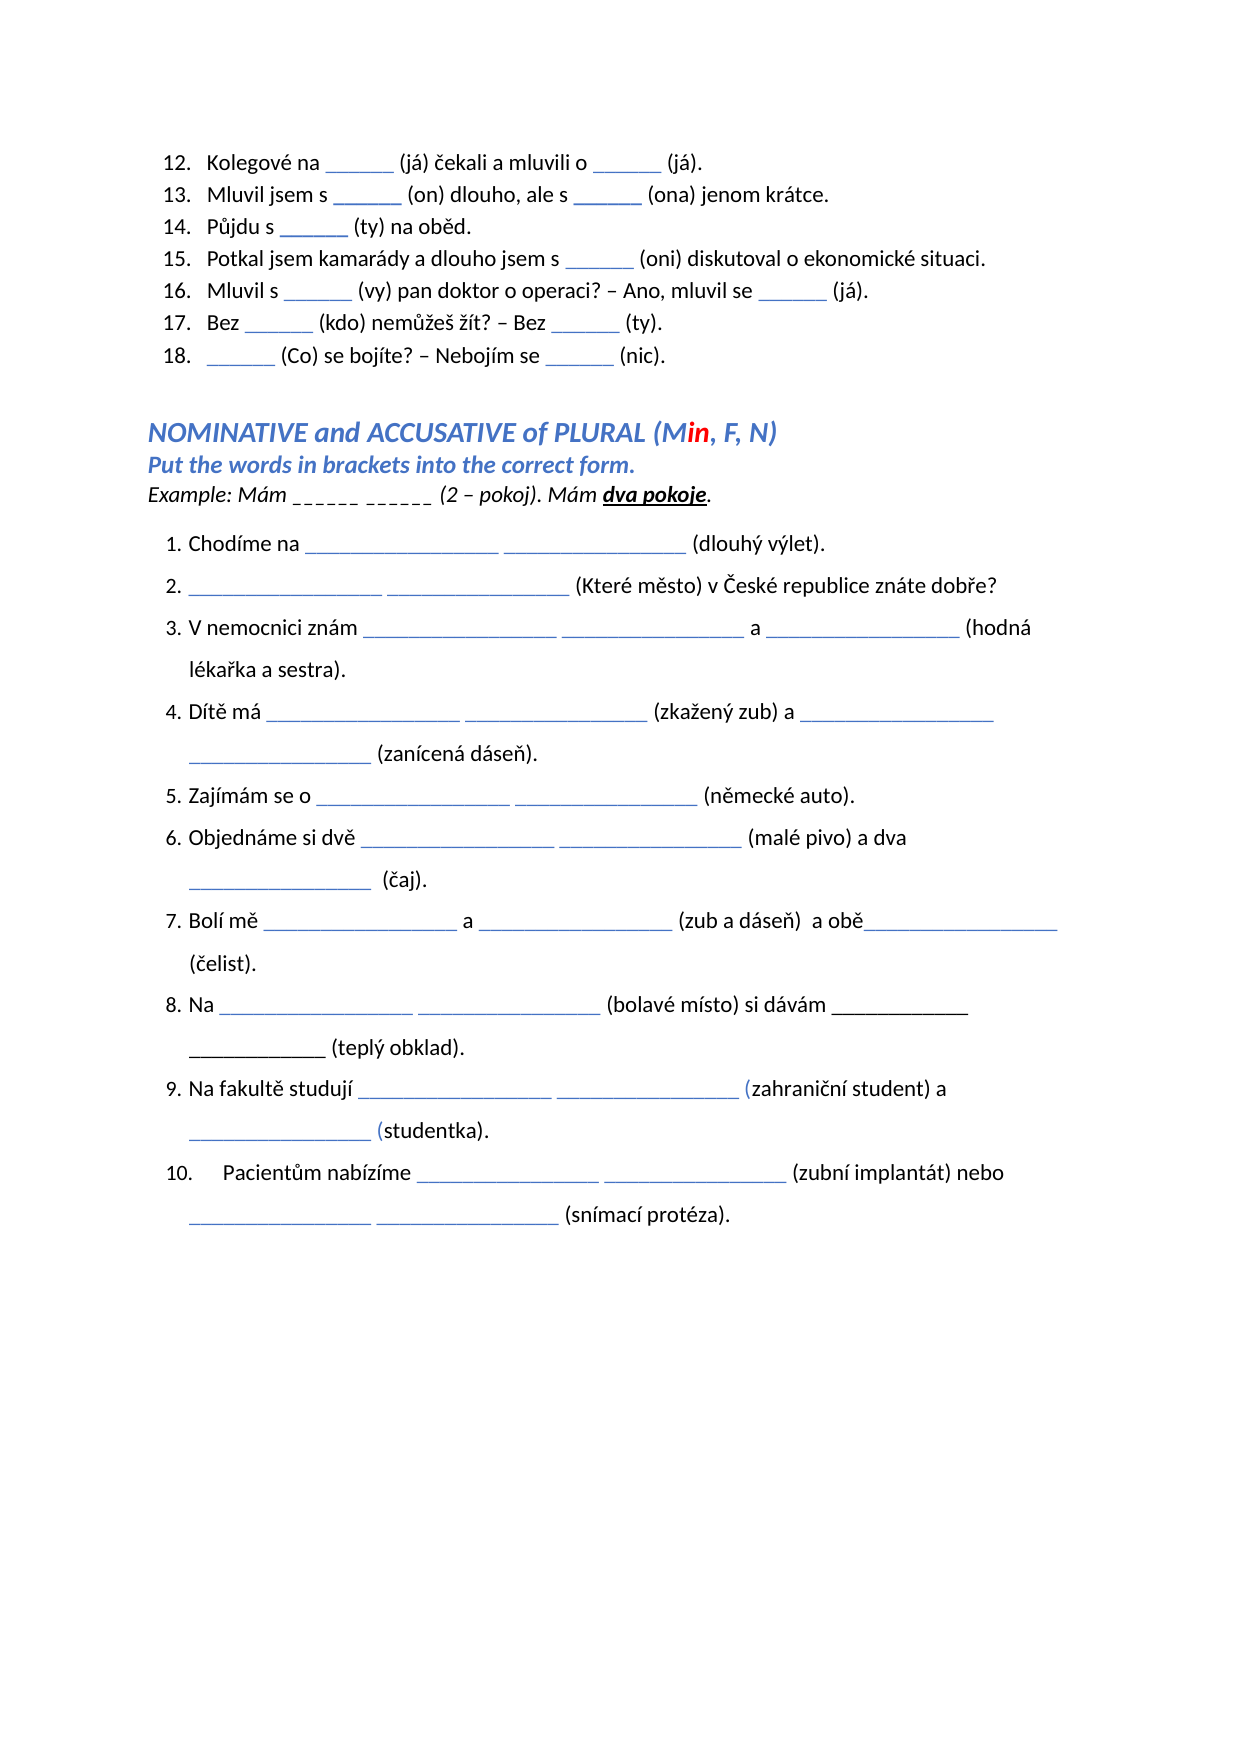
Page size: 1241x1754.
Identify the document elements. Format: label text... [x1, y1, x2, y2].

list Půjdu s ______ (ty) na oběd. [162, 212, 1093, 240]
list Bolí mě _________________ a _________________ (zub a dáseň) a obě_________________ (čelist). [165, 907, 1093, 977]
list Chodíme na _________________ ________________ (dlouhý výlet). [165, 529, 1093, 557]
text NOMINATIVE and ACCUSATIVE of PLURAL (Min, F, N) [148, 414, 1093, 449]
list Pacientům nabízíme ________________ ________________ (zubní implantát) nebo ________________ ________________ (snímací protéza). [165, 1158, 1093, 1228]
list Objednáme si dvě _________________ ________________ (malé pivo) a dva ________________ (čaj). [165, 823, 1093, 893]
list Bez ______ (kdo) nemůžeš žít? – Bez ______ (ty). [162, 308, 1093, 337]
text Put the words in brackets into the correct form. [148, 449, 1093, 480]
list Mluvil s ______ (vy) pan doktor o operaci? – Ano, mluvil se ______ (já). [162, 276, 1093, 304]
text Example: Mám ______ ______ (2 – pokoj). Mám dva pokoje. [148, 480, 1093, 508]
list V nemocnici znám _________________ ________________ a _________________ (hodná lékařka a sestra). [165, 613, 1093, 683]
list Dítě má _________________ ________________ (zkažený zub) a _________________ ________________ (zanícená dáseň). [165, 697, 1093, 767]
list Zajímám se o _________________ ________________ (německé auto). [165, 781, 1093, 809]
list _________________ ________________ (Které město) v České republice znáte dobře? [165, 571, 1093, 599]
list ______ (Co) se bojíte? – Nebojím se ______ (nic). [162, 341, 1093, 369]
list Mluvil jsem s ______ (on) dlouho, ale s ______ (ona) jenom krátce. [162, 180, 1093, 208]
list Potkal jsem kamarády a dlouho jsem s ______ (oni) diskutoval o ekonomické situaci. [162, 244, 1093, 272]
list Na _________________ ________________ (bolavé místo) si dávám ____________ ____________ (teplý obklad). [165, 991, 1093, 1061]
list Kolegové na ______ (já) čekali a mluvili o ______ (já). [162, 148, 1093, 176]
list Na fakultě studují _________________ ________________ (zahraniční student) a ________________ (studentka). [165, 1074, 1093, 1144]
